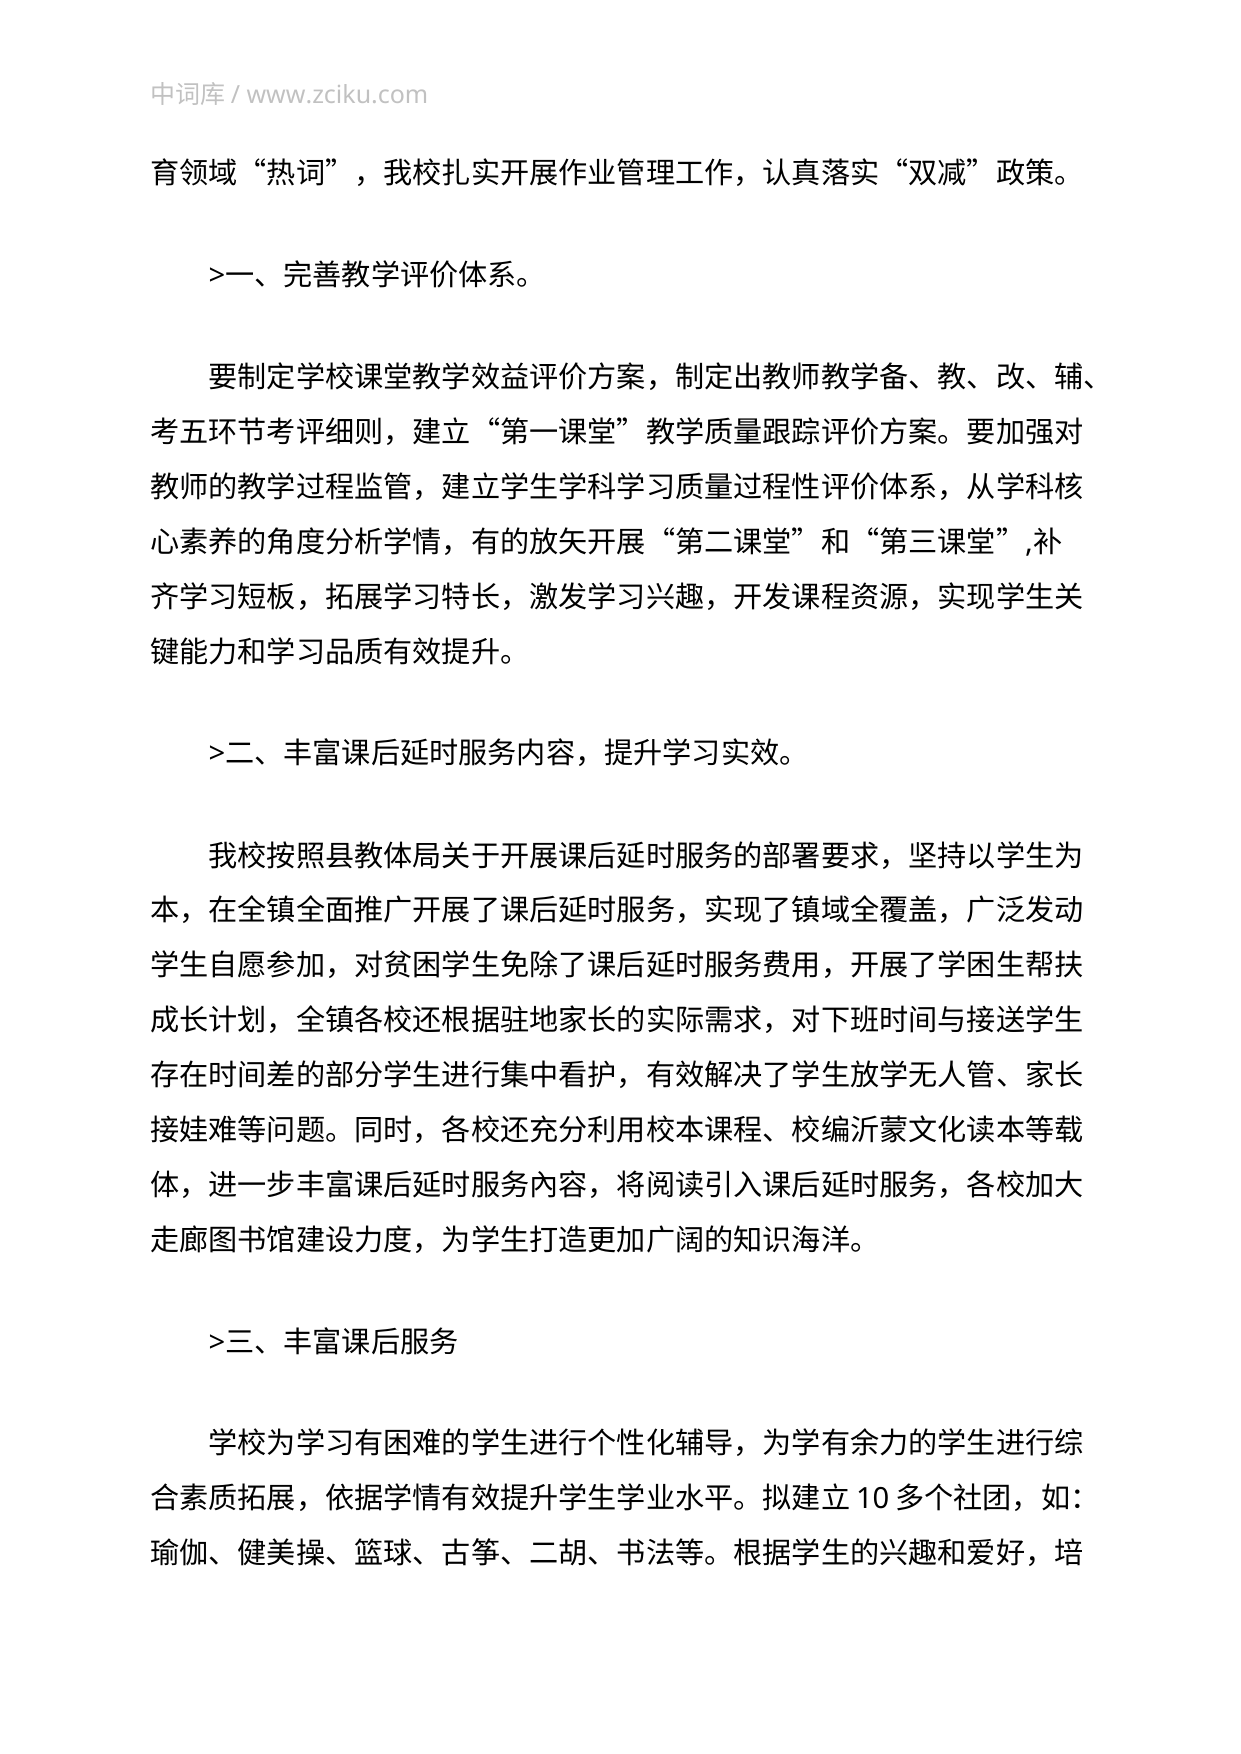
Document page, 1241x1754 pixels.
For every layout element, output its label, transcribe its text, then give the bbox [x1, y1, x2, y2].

text >一、完善教学评价体系。 [150, 252, 1090, 294]
text 我校按照县教体局关于开展课后延时服务的部署要求，坚持以学生为本，在全镇全面推广开展了课后延时服务，实现了镇域全覆盖，广泛发动学生自愿参加，对贫困学生免除了课后延时服务费用，开展了学困生帮扶成长计划，全镇各校还根据驻地家长的实际需求，对下班时间与接送学生存在时间差的部分学生进行集中看护，有效解决了学生放学无人管、家长接娃难等问题。同时，各校还充分利用校本课程、校编沂蒙文化读本等载体，进一步丰富课后延时服务內容，将阅读引入课后延时服务，各校加大走廊图书馆建设力度，为学生打造更加广阔的知识海洋。 [150, 832, 1090, 1259]
text >二、丰富课后延时服务内容，提升学习实效。 [150, 730, 1090, 772]
text 要制定学校课堂教学效益评价方案，制定出教师教学备、教、改、辅、考五环节考评细则，建立“第一课堂”教学质量跟踪评价方案。要加强对教师的教学过程监管，建立学生学科学习质量过程性评价体系，从学科核心素养的角度分析学情，有的放矢开展“第二课堂”和“第三课堂”,补齐学习短板，拓展学习特长，激发学习兴趣，开发课程资源，实现学生关键能力和学习品质有效提升。 [150, 354, 1090, 671]
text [150, 1420, 1090, 1572]
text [150, 150, 1090, 192]
text >三、丰富课后服务 [150, 1318, 1090, 1361]
